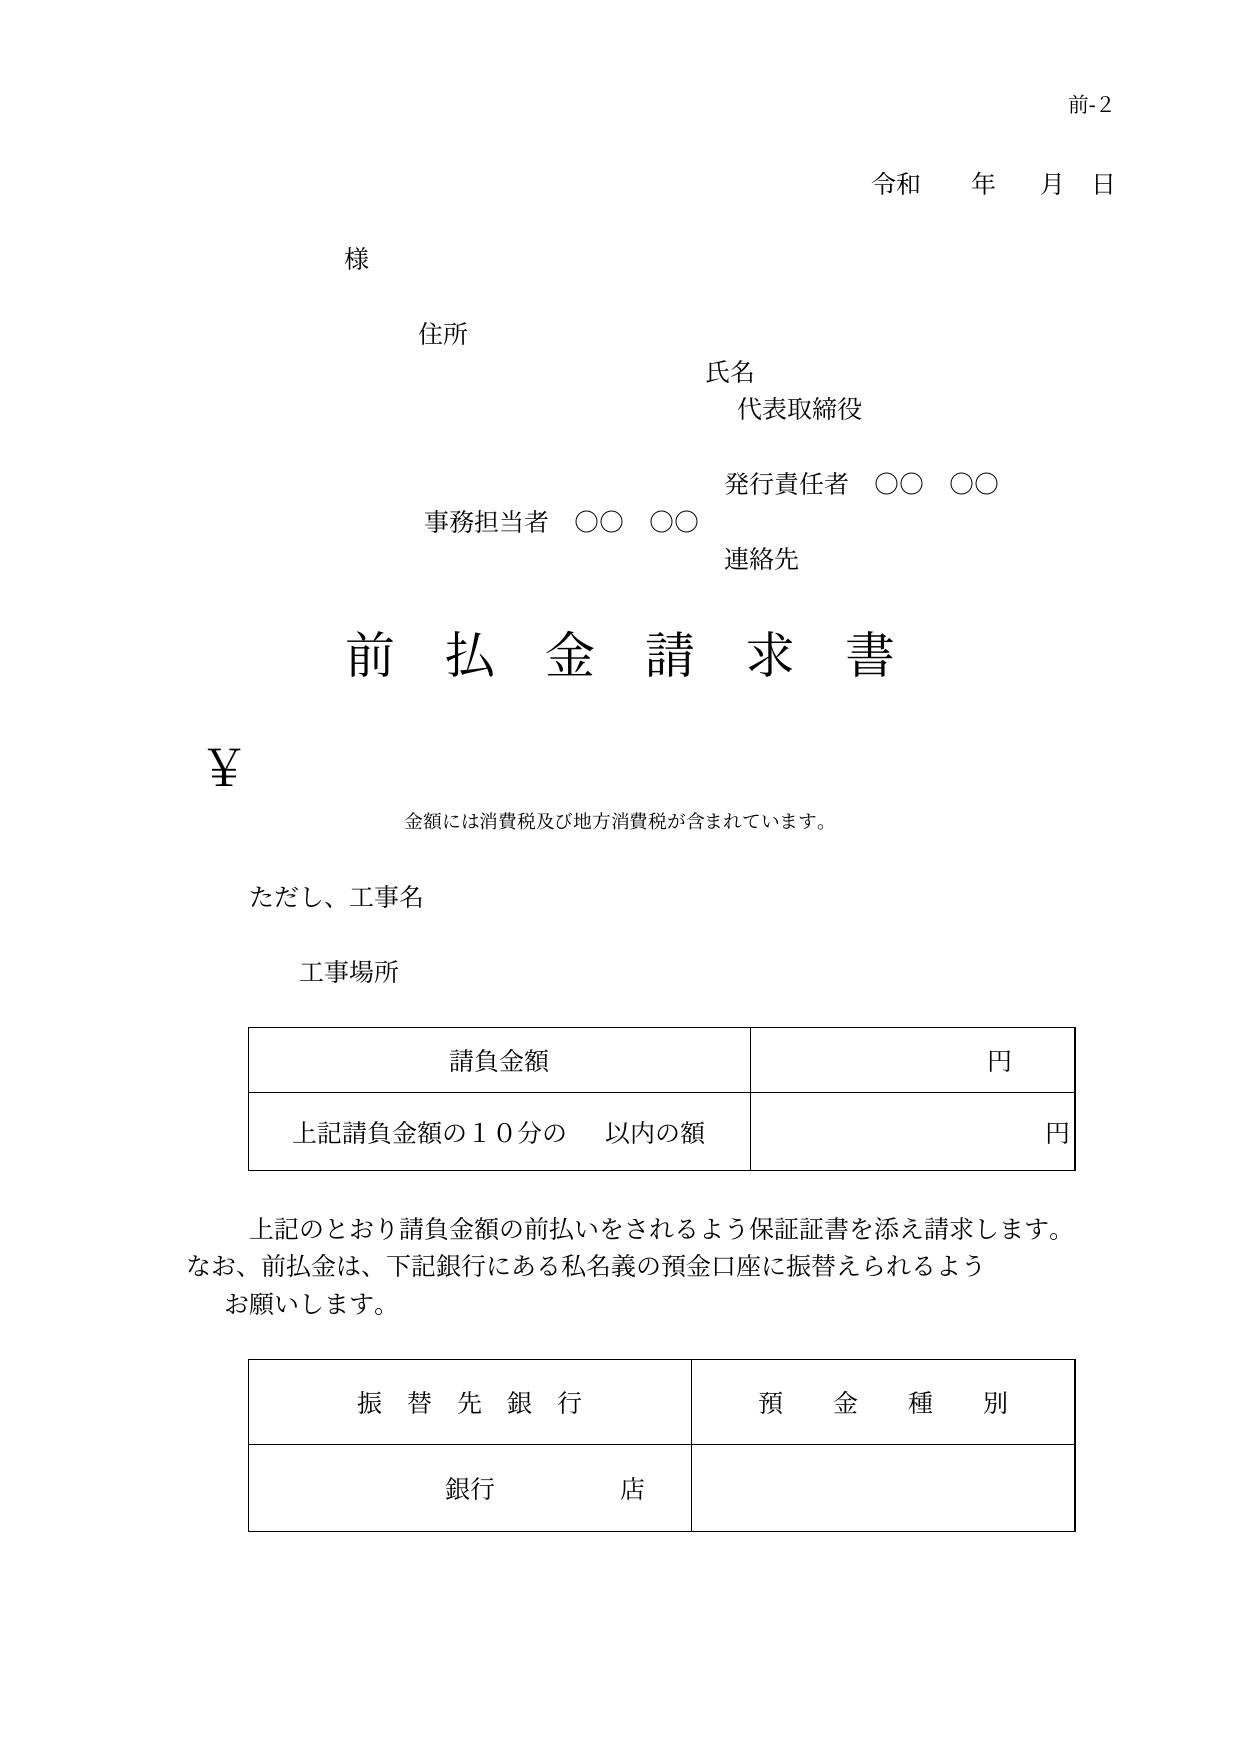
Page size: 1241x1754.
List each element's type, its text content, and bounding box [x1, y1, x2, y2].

table_header 円 [751, 1028, 1074, 1092]
text 事務担当者 ○○ ○○ [124, 502, 1116, 539]
text 令和 年 月 日 [124, 164, 1116, 202]
text 工事場所 [124, 952, 1116, 989]
table_cell [692, 1445, 1074, 1531]
text ￥ [124, 727, 1116, 802]
text 前 払 金 請 求 書 [124, 614, 1116, 689]
text お願いします。 [124, 1284, 1116, 1321]
text 連絡先 [124, 539, 1116, 577]
table_cell 銀行 店 [249, 1445, 691, 1531]
text 氏名 [124, 352, 1116, 389]
text 様 [124, 239, 1116, 277]
table_header 振 替 先 銀 行 [249, 1360, 691, 1444]
table_header 請負金額 [249, 1028, 750, 1092]
text 代表取締役 [124, 389, 1116, 427]
table_header 預 金 種 別 [692, 1360, 1074, 1444]
table_cell 上記請負金額の１０分の 以内の額 [249, 1093, 750, 1170]
text 上記のとおり請負金額の前払いをされるよう保証証書を添え請求します。 [124, 1209, 1116, 1246]
text 金額には消費税及び地方消費税が含まれています。 [124, 802, 1116, 839]
text ただし、工事名 [124, 877, 1116, 914]
text 住所 [124, 314, 1116, 352]
table_cell 円 [751, 1093, 1074, 1170]
text なお、前払金は、下記銀行にある私名義の預金口座に振替えられるよう [124, 1246, 1116, 1284]
text 発行責任者 ○○ ○○ [124, 464, 1116, 502]
